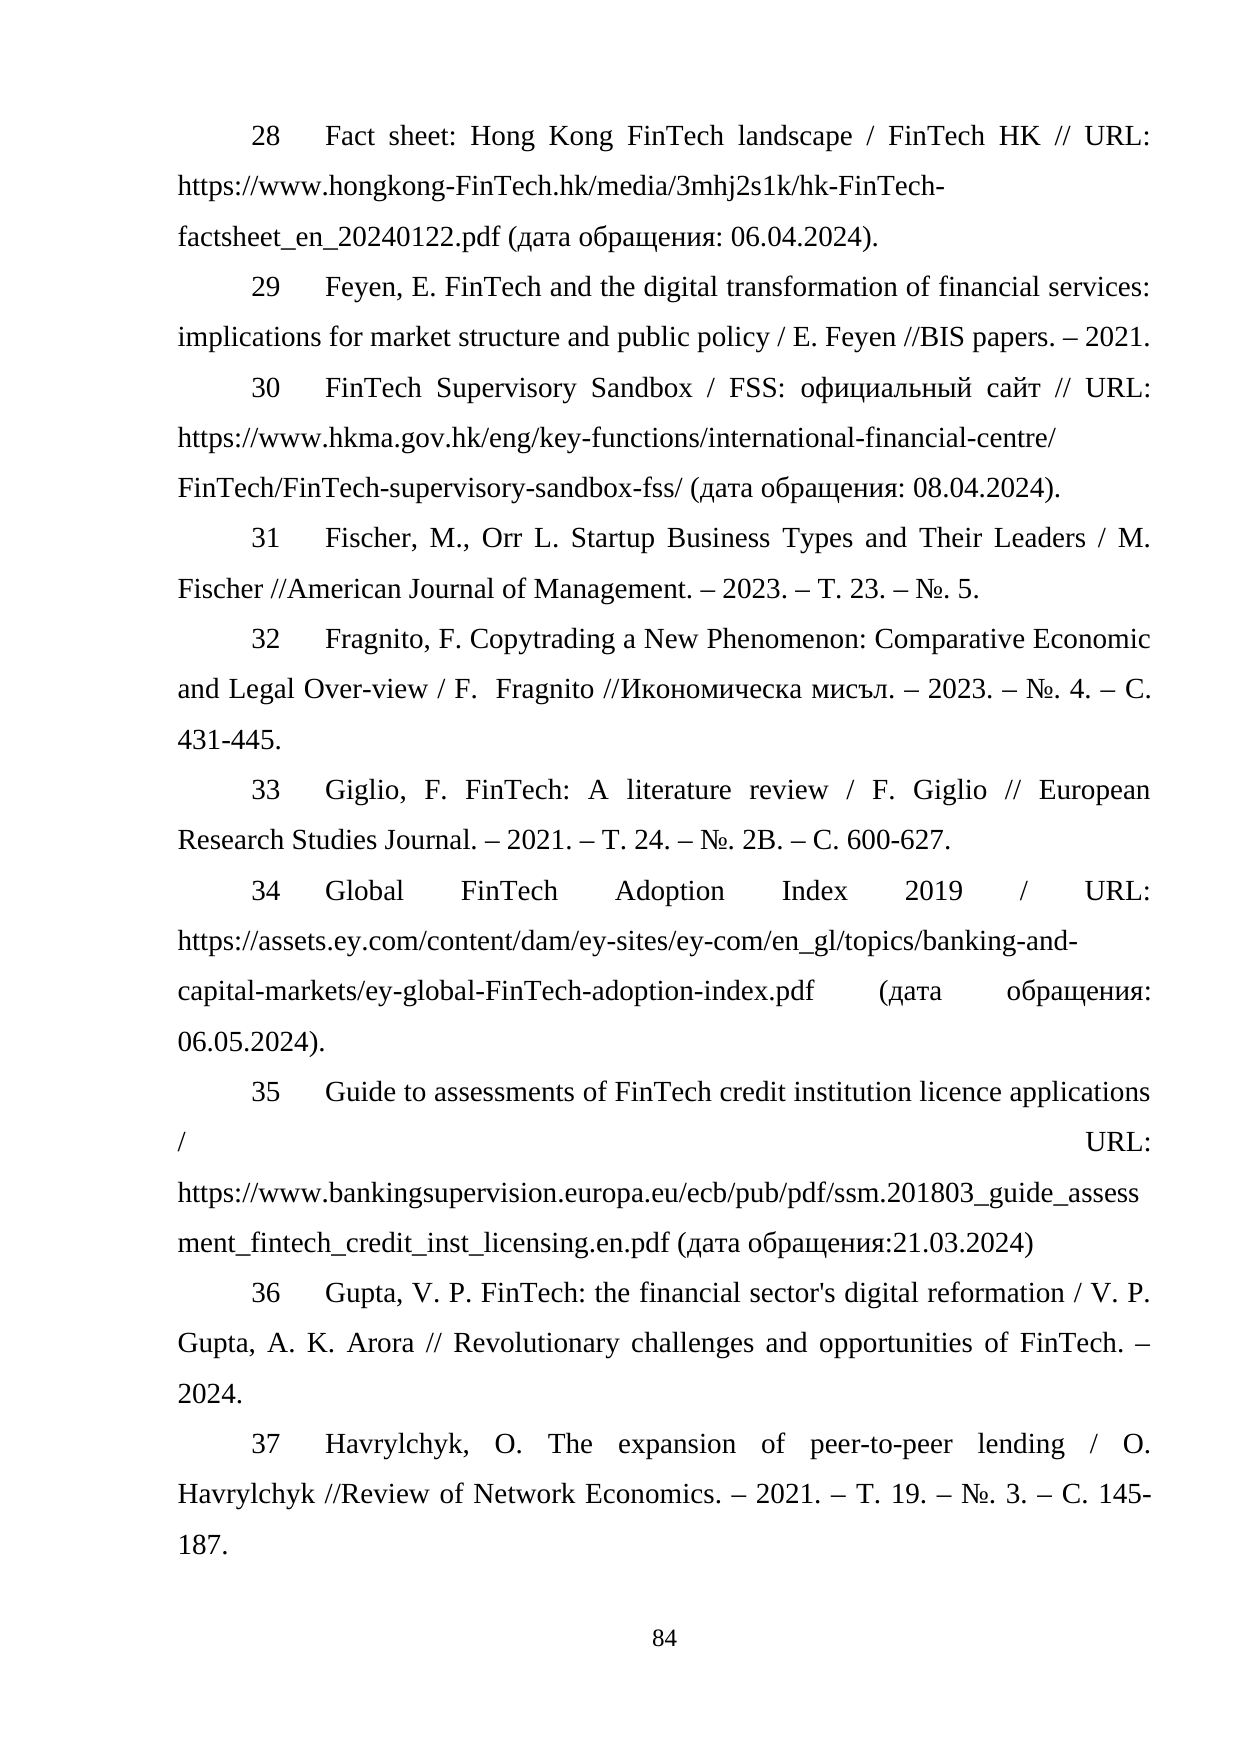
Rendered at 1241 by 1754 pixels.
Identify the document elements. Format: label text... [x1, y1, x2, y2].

list Havrylchyk, O. The expansion of peer-to-peer lending / O. Havrylchyk //Review of Network Economics. – 2021. – Т. 19. – №. 3. – С. 145-187. [177, 1426, 1152, 1477]
list Global FinTech Adoption Index 2019 / URL: https://assets.ey.com/content/dam/ey-sites/ey-com/en_gl/topics/banking-and-capital-markets/ey-global-FinTech-adoption-index.pdf (дата обращения: 06.05.2024). [177, 873, 1152, 1057]
list Gupta, V. P. FinTech: the financial sector's digital reformation / V. P. Gupta, A. K. Arora // Revolutionary challenges and opportunities of FinTech. – 2024. [177, 1275, 1152, 1326]
list Havrylchyk, O. The expansion of peer-to-peer lending / O. Havrylchyk //Review of Network Economics. – 2021. – Т. 19. – №. 3. – С. 145-187. [177, 1510, 1152, 1560]
list Feyen, E. FinTech and the digital transformation of financial services: implications for market structure and public policy / E. Feyen //BIS papers. – 2021. [177, 269, 1152, 353]
list FinTech Supervisory Sandbox / FSS: официальный сайт // URL: https://www.hkma.gov.hk/eng/key-functions/international-financial-centre/FinTech/FinTech-supervisory-sandbox-fss/ (дата обращения: 08.04.2024). [177, 370, 1152, 504]
list Gupta, V. P. FinTech: the financial sector's digital reformation / V. P. Gupta, A. K. Arora // Revolutionary challenges and opportunities of FinTech. – 2024. [177, 1359, 1152, 1409]
list Fragnito, F. Copytrading a New Phenomenon: Comparative Economic and Legal Over-view / F. Fragnito //Икономическа мисъл. – 2023. – №. 4. – С. 431-445. [177, 621, 1152, 672]
list Fischer, M., Orr L. Startup Business Types and Their Leaders / M. Fischer //American Journal of Management. – 2023. – Т. 23. – №. 5. [177, 521, 1152, 604]
list Fragnito, F. Copytrading a New Phenomenon: Comparative Economic and Legal Over-view / F. Fragnito //Икономическа мисъл. – 2023. – №. 4. – С. 431-445. [177, 705, 1152, 755]
list Guide to assessments of FinTech credit institution licence applications / URL: https://www.bankingsupervision.europa.eu/ecb/pub/pdf/ssm.201803_guide_assessment_fintech_credit_inst_licensing.en.pdf (дата обращения:21.03.2024) [177, 1074, 1152, 1258]
list Fact sheet: Hong Kong FinTech landscape / FinTech HK // URL: https://www.hongkong-FinTech.hk/media/3mhj2s1k/hk-FinTech-factsheet_en_20240122.pdf (дата обращения: 06.04.2024). [177, 118, 1152, 252]
list Giglio, F. FinTech: A literature review / F. Giglio // European Research Studies Journal. – 2021. – Т. 24. – №. 2B. – С. 600-627. [177, 772, 1152, 856]
